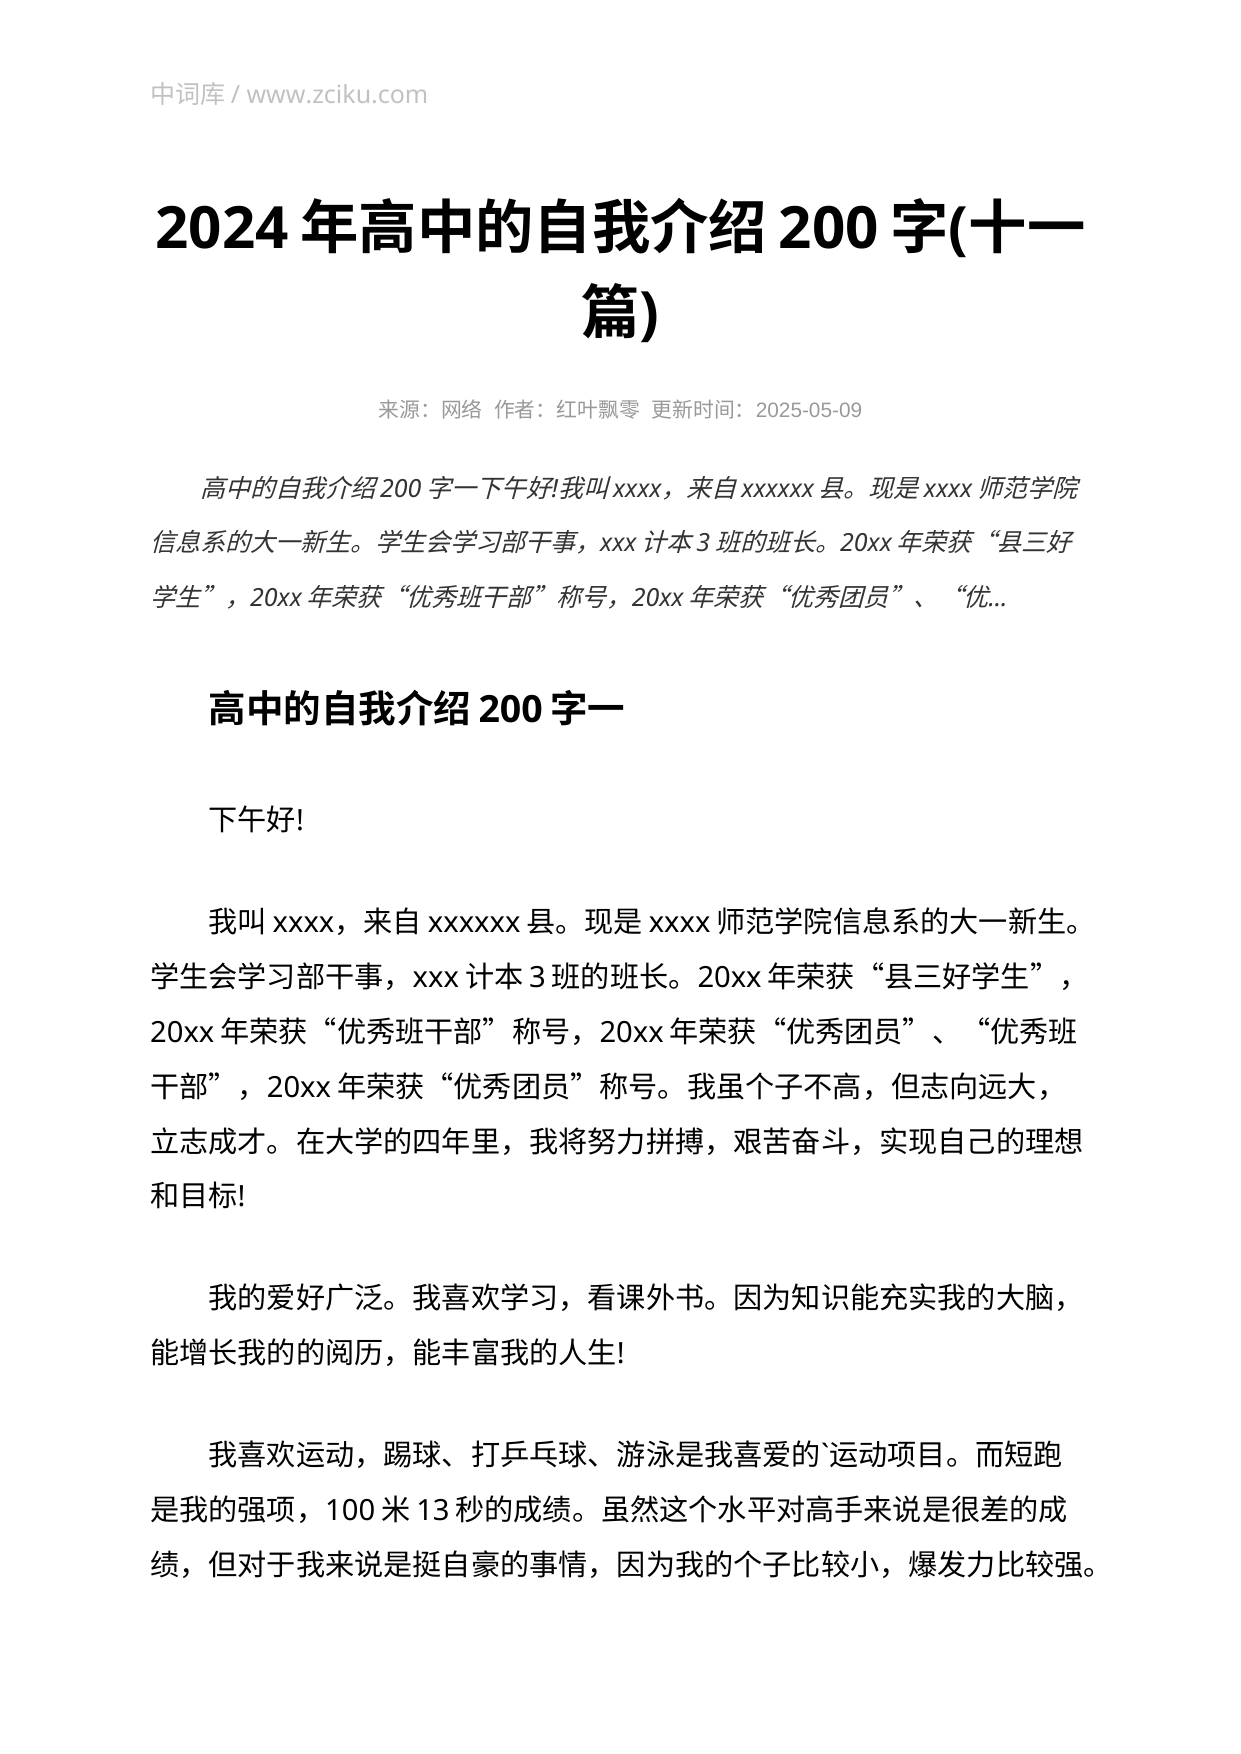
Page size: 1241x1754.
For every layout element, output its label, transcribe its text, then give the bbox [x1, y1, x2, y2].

text 下午好! [150, 796, 1090, 838]
text 我叫xxxx，来自xxxxxx县。现是xxxx师范学院信息系的大一新生。学生会学习部干事，xxx计本3班的班长。20xx年荣获“县三好学生”，20xx年荣获“优秀班干部”称号，20xx年荣获“优秀团员”、“优秀班干部”，20xx年荣获“优秀团员”称号。我虽个子不高，但志向远大，立志成才。在大学的四年里，我将努力拼搏，艰苦奋斗，实现自己的理想和目标! [150, 898, 1090, 1215]
subtitle 2024年高中的自我介绍200字(十一篇) [150, 181, 1090, 351]
text 高中的自我介绍200字一下午好!我叫xxxx，来自xxxxxx县。现是xxxx师范学院信息系的大一新生。学生会学习部干事，xxx计本3班的班长。20xx年荣获“县三好学生”，20xx年荣获“优秀班干部”称号，20xx年荣获“优秀团员”、“优... [150, 468, 1090, 613]
text 高中的自我介绍200字一 [150, 678, 1090, 733]
text 我的爱好广泛。我喜欢学习，看课外书。因为知识能充实我的大脑，能增长我的的阅历，能丰富我的人生! [150, 1275, 1090, 1372]
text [150, 1432, 1090, 1584]
text 来源：网络 作者：红叶飘零 更新时间：2025-05-09 [150, 398, 1090, 422]
